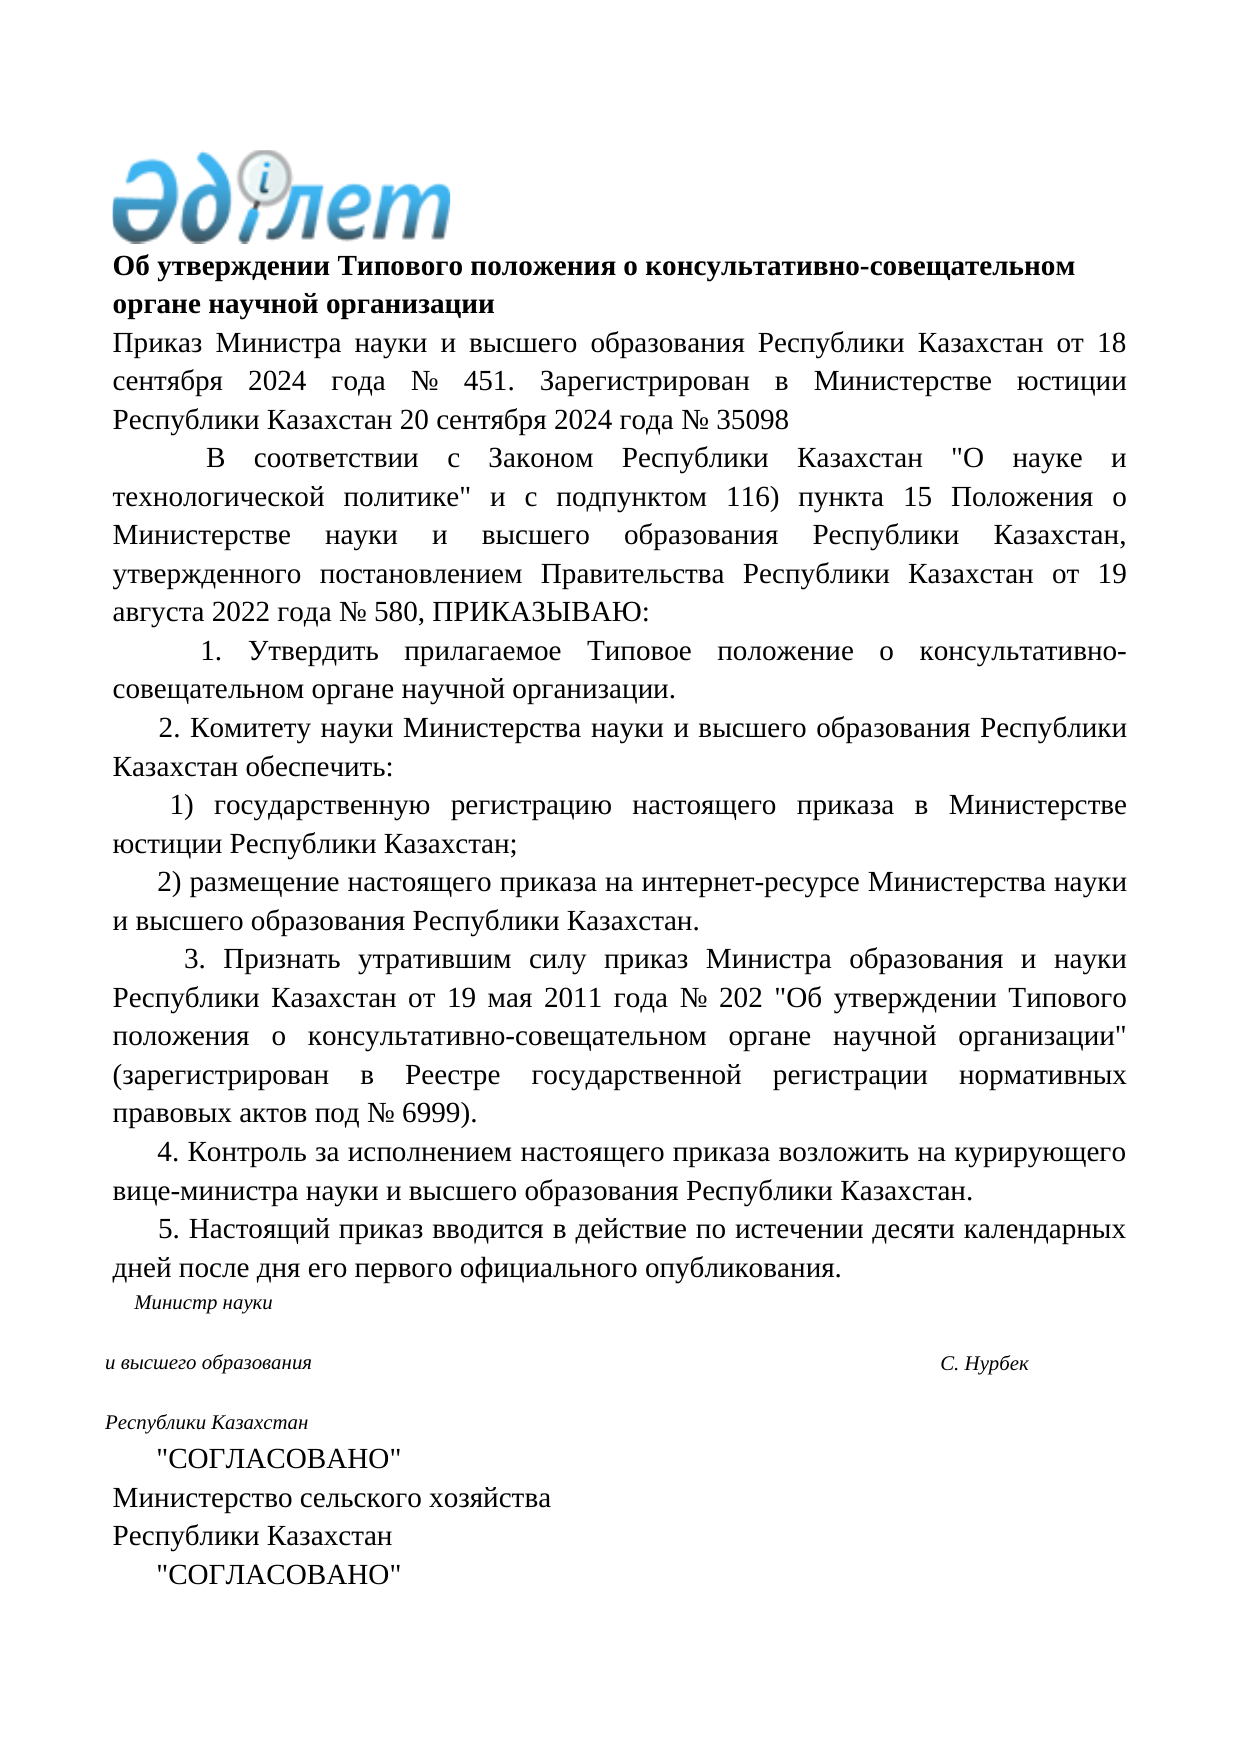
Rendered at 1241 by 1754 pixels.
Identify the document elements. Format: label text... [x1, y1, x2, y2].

text Министерство сельского хозяйства [112, 1480, 1128, 1513]
text "СОГЛАСОВАНО" [112, 1441, 1128, 1475]
text 2. Комитету науки Министерства науки и высшего образования Республики Казахстан обеспечить: [112, 710, 1128, 782]
text "СОГЛАСОВАНО" [112, 1557, 1128, 1590]
text 3. Признать утратившим силу приказ Министра образования и науки Республики Казахстан от 19 мая 2011 года № 202 "Об утверждении Типового положения о консультативно-совещательном органе научной организации" (зарегистрирован в Реестре государственной регистрации нормативных правовых актов под № 6999). [112, 941, 1128, 1129]
text 5. Настоящий приказ вводится в действие по истечении десяти календарных дней после дня его первого официального опубликования. [112, 1211, 1128, 1283]
text Об утверждении Типового положения о консультативно-совещательном органе научной организации [112, 248, 1128, 320]
text 2) размещение настоящего приказа на интернет-ресурсе Министерства науки и высшего образования Республики Казахстан. [112, 864, 1128, 936]
text 4. Контроль за исполнением настоящего приказа возложить на курирующего вице-министра науки и высшего образования Республики Казахстан. [112, 1134, 1128, 1206]
table_header Министр науки и высшего образования Республики Казахстан [101, 1288, 939, 1441]
table_header С. Нурбек [939, 1288, 1240, 1441]
text Приказ Министра науки и высшего образования Республики Казахстан от 18 сентября 2024 года № 451. Зарегистрирован в Министерстве юстиции Республики Казахстан 20 сентября 2024 года № 35098 [112, 325, 1128, 435]
picture [112, 150, 451, 244]
text Республики Казахстан [112, 1518, 1128, 1552]
text 1) государственную регистрацию настоящего приказа в Министерстве юстиции Республики Казахстан; [112, 787, 1128, 859]
text В соответствии с Законом Республики Казахстан "О науке и технологической политике" и с подпунктом 116) пункта 15 Положения о Министерстве науки и высшего образования Республики Казахстан, утвержденного постановлением Правительства Республики Казахстан от 19 августа 2022 года № 580, ПРИКАЗЫВАЮ: [112, 440, 1128, 628]
text 1. Утвердить прилагаемое Типовое положение о консультативно-совещательном органе научной организации. [112, 633, 1128, 705]
